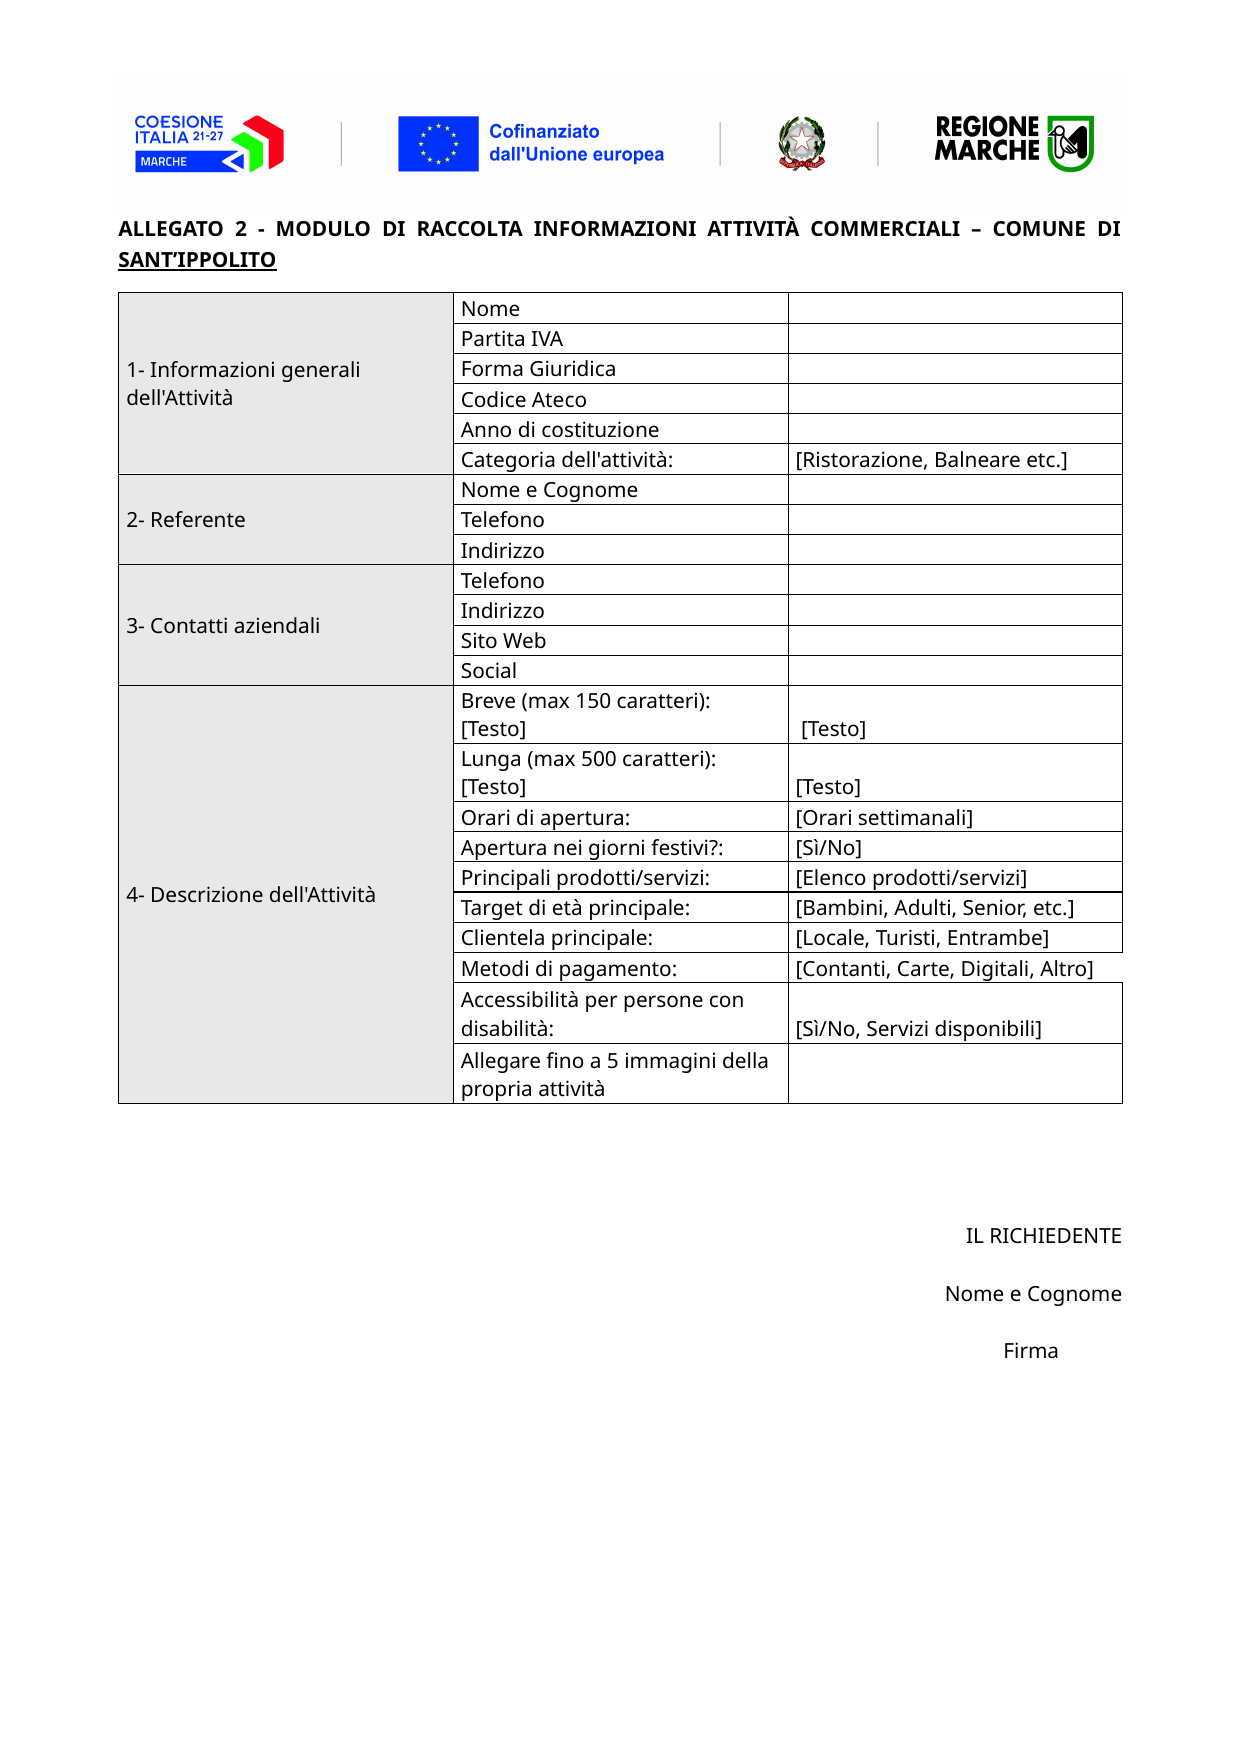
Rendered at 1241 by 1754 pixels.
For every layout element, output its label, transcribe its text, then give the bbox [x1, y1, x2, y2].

table_cell 4- Descrizione dell'Attività [119, 686, 453, 1103]
table_cell Indirizzo [454, 595, 788, 624]
table_cell [789, 656, 1122, 685]
table_cell [789, 354, 1122, 383]
table_cell Telefono [454, 505, 788, 534]
text IL RICHIEDENTE [118, 1221, 1122, 1250]
table_cell [789, 1044, 1122, 1103]
table_cell Target di età principale: [454, 893, 788, 922]
text Nome e Cognome [118, 1279, 1122, 1307]
table_cell Categoria dell'attività: [454, 444, 788, 473]
table_cell Lunga (max 500 caratteri): [Testo] [454, 744, 788, 801]
table_cell Indirizzo [454, 535, 788, 564]
table_cell [789, 595, 1122, 624]
table_cell [789, 626, 1122, 655]
table_cell Sito Web [454, 626, 788, 655]
table_cell [Testo] [789, 686, 1122, 743]
table_cell [Ristorazione, Balneare etc.] [789, 444, 1122, 473]
table_cell Accessibilità per persone con disabilità: [454, 983, 788, 1042]
table_cell [Testo] [789, 744, 1122, 801]
table_cell Nome e Cognome [454, 475, 788, 504]
table_cell [789, 324, 1122, 353]
table_cell Clientela principale: [454, 923, 788, 952]
table_header [789, 293, 1122, 322]
table_cell [Contanti, Carte, Digitali, Altro] [789, 953, 1123, 982]
table_header Nome [454, 293, 788, 322]
table_cell [789, 414, 1122, 443]
table_cell Anno di costituzione [454, 414, 788, 443]
table_cell Forma Giuridica [454, 354, 788, 383]
table_cell Orari di apertura: [454, 802, 788, 831]
table_cell Social [454, 656, 788, 685]
table_cell [Sì/No] [789, 832, 1122, 861]
table_cell 3- Contatti aziendali [119, 565, 453, 685]
table_cell [Elenco prodotti/servizi] [789, 862, 1122, 891]
table_cell [789, 535, 1122, 564]
table_cell Telefono [454, 565, 788, 594]
table_cell [789, 475, 1122, 504]
text Firma [1003, 1337, 1122, 1365]
table_cell Apertura nei giorni festivi?: [454, 832, 788, 861]
table_cell [789, 505, 1122, 534]
picture [118, 73, 1123, 215]
table_cell [Sì/No, Servizi disponibili] [789, 983, 1122, 1042]
table_cell Metodi di pagamento: [454, 953, 788, 982]
table_cell Partita IVA [454, 324, 788, 353]
table_cell [789, 384, 1122, 413]
table_cell Breve (max 150 caratteri): [Testo] [454, 686, 788, 743]
table_cell [Bambini, Adulti, Senior, etc.] [789, 893, 1122, 922]
text ALLEGATO 2 - MODULO DI RACCOLTA INFORMAZIONI ATTIVITÀ COMMERCIALI – COMUNE DI SANT’IPPOLITO [118, 215, 1122, 273]
table_cell Principali prodotti/servizi: [454, 862, 788, 891]
table_cell Allegare fino a 5 immagini della propria attività [454, 1044, 788, 1103]
table_cell [Orari settimanali] [789, 802, 1122, 831]
table_cell [789, 565, 1122, 594]
table_cell Codice Ateco [454, 384, 788, 413]
table_cell 2- Referente [119, 475, 453, 564]
table_cell [Locale, Turisti, Entrambe] [789, 923, 1122, 952]
table_header 1- Informazioni generali dell'Attività [119, 293, 453, 473]
